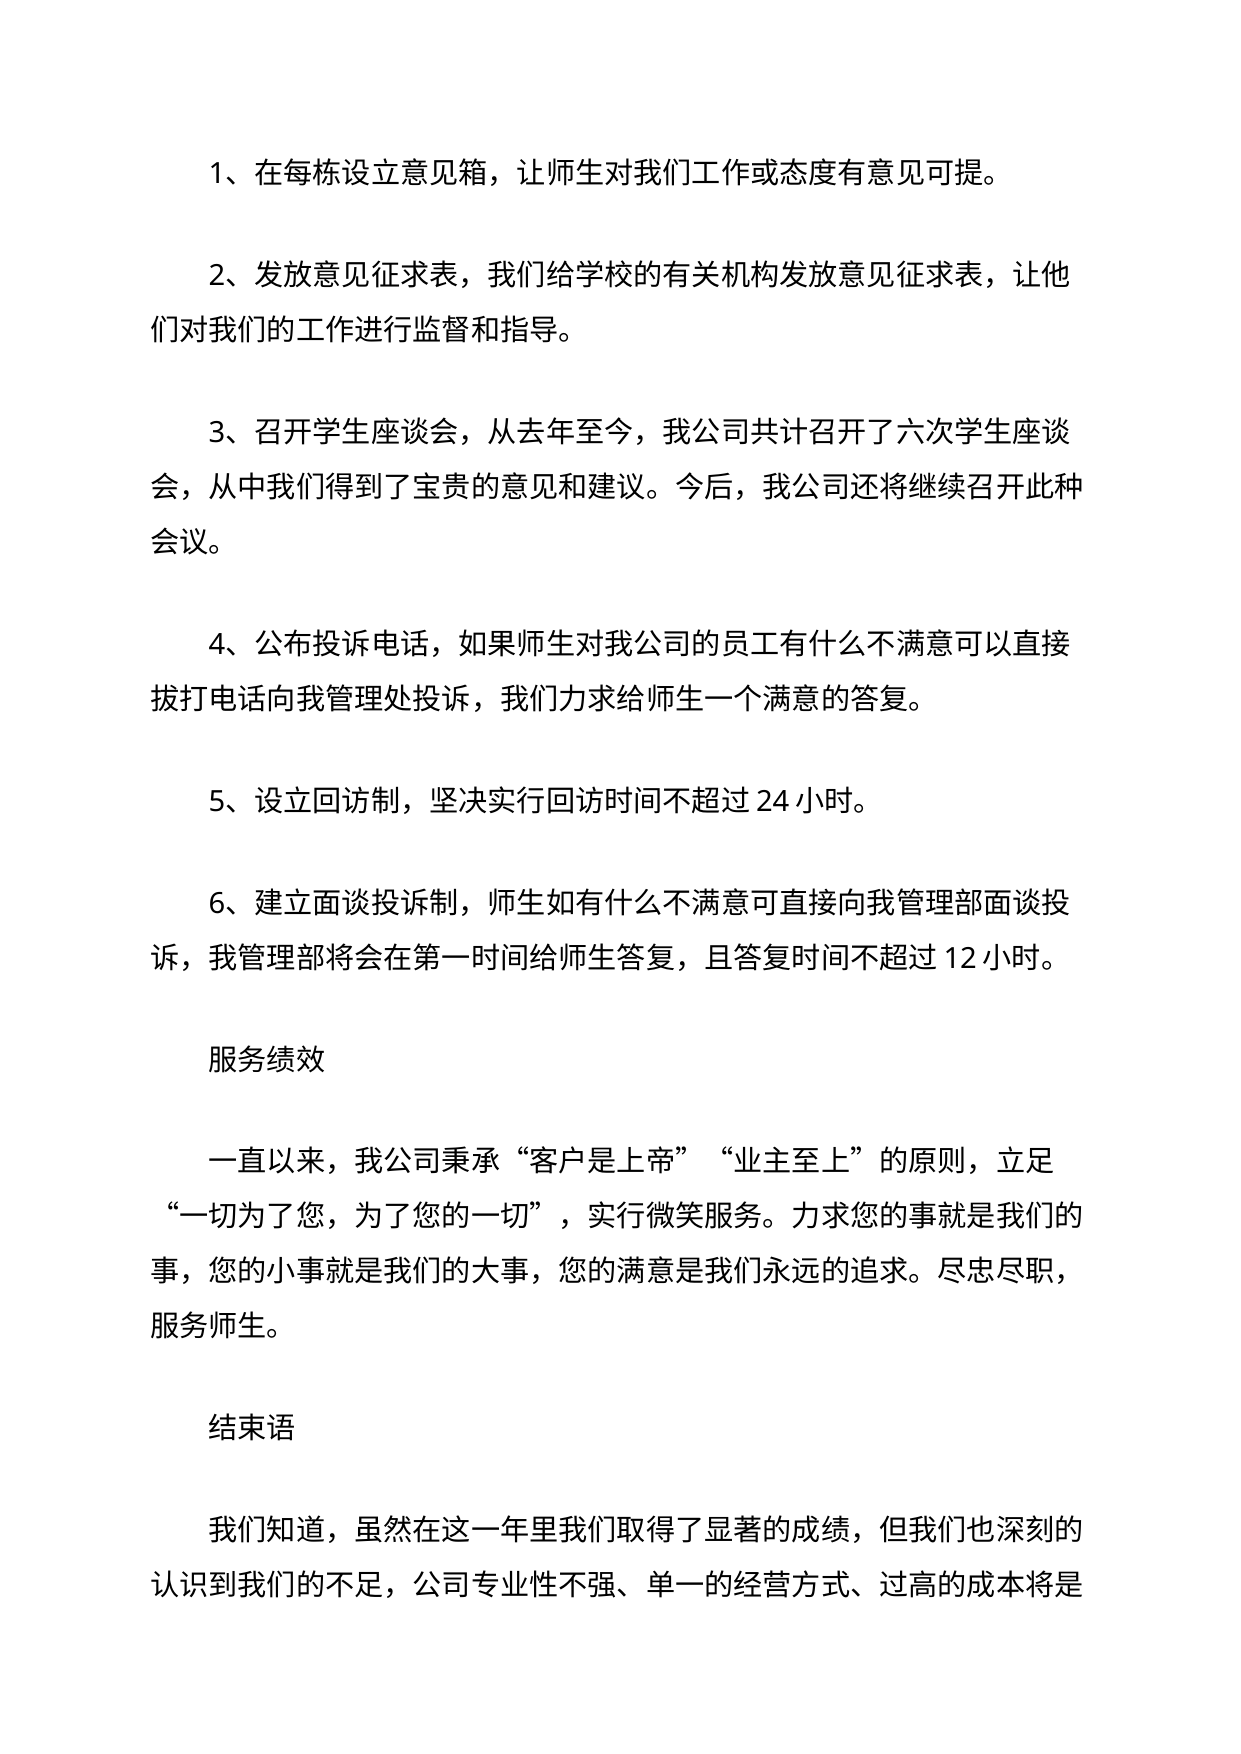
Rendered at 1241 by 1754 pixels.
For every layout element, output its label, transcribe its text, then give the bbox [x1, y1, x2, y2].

text 6、建立面谈投诉制，师生如有什么不满意可直接向我管理部面谈投诉，我管理部将会在第一时间给师生答复，且答复时间不超过12小时。 [150, 879, 1090, 977]
text 结束语 [150, 1404, 1090, 1447]
text 服务绩效 [150, 1036, 1090, 1078]
text 一直以来，我公司秉承“客户是上帝”“业主至上”的原则，立足“一切为了您，为了您的一切”，实行微笑服务。力求您的事就是我们的事，您的小事就是我们的大事，您的满意是我们永远的追求。尽忠尽职，服务师生。 [150, 1138, 1090, 1345]
text 5、设立回访制，坚决实行回访时间不超过24小时。 [150, 777, 1090, 819]
text 1、在每栋设立意见箱，让师生对我们工作或态度有意见可提。 [150, 150, 1090, 192]
text 4、公布投诉电话，如果师生对我公司的员工有什么不满意可以直接拔打电话向我管理处投诉，我们力求给师生一个满意的答复。 [150, 620, 1090, 718]
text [150, 1506, 1090, 1603]
text 3、召开学生座谈会，从去年至今，我公司共计召开了六次学生座谈会，从中我们得到了宝贵的意见和建议。今后，我公司还将继续召开此种会议。 [150, 409, 1090, 561]
text 2、发放意见征求表，我们给学校的有关机构发放意见征求表，让他们对我们的工作进行监督和指导。 [150, 252, 1090, 349]
